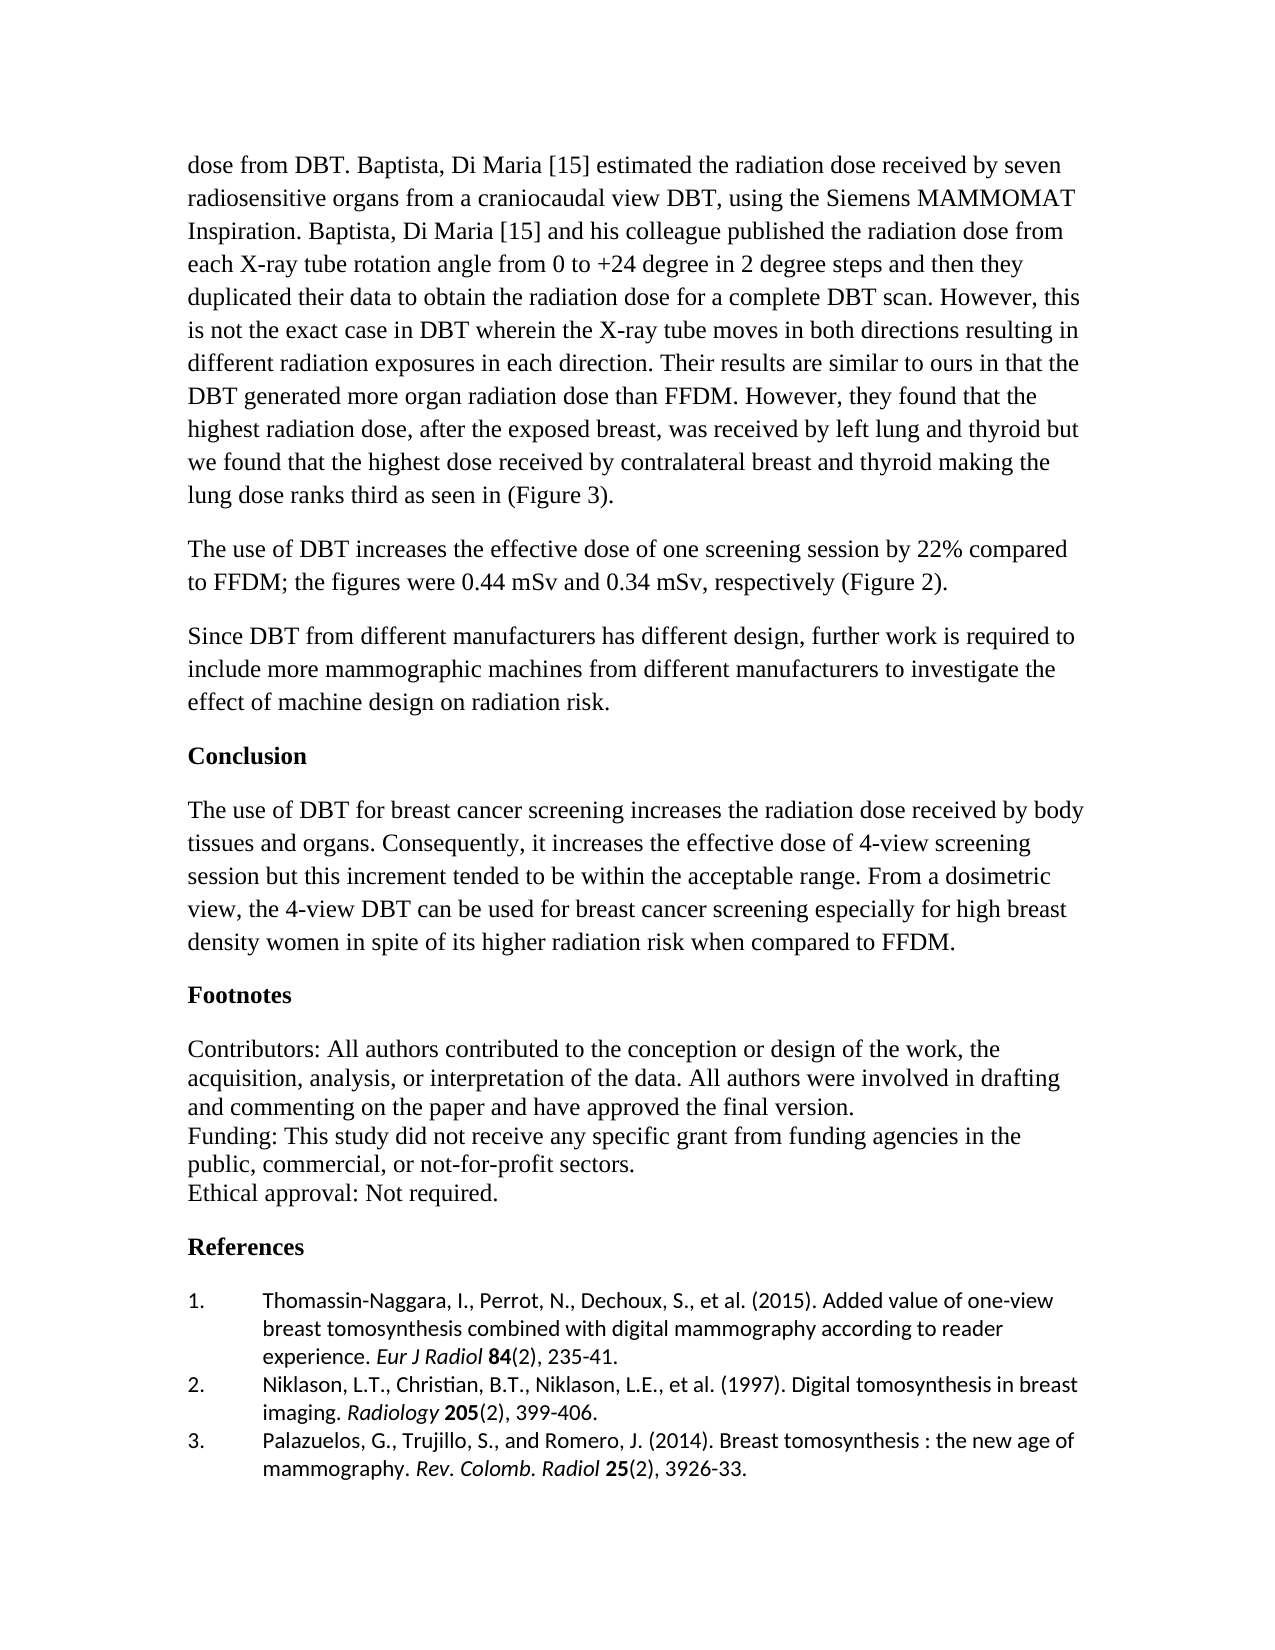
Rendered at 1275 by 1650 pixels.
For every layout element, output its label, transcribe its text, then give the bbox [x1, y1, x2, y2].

text The use of DBT for breast cancer screening increases the radiation dose received by body tissues and organs. Consequently, it increases the effective dose of 4-view screening session but this increment tended to be within the acceptable range. From a dosimetric view, the 4-view DBT can be used for breast cancer screening especially for high breast density women in spite of its higher radiation risk when compared to FFDM. [187, 795, 1087, 956]
text Ethical approval: Not required. [187, 1178, 1087, 1207]
text Conclusion [187, 741, 1087, 769]
text References [187, 1232, 1087, 1261]
text Since DBT from different manufacturers has different design, further work is required to include more mammographic machines from different manufacturers to investigate the effect of machine design on radiation risk. [187, 621, 1087, 716]
text The use of DBT increases the effective dose of one screening session by 22% compared to FFDM; the figures were 0.44 mSv and 0.34 mSv, respectively (Figure 2). [187, 534, 1087, 596]
text 2. Niklason, L.T., Christian, B.T., Niklason, L.E., et al. (1997). Digital tomosynthesis in breast imaging. Radiology 205(2), 399-406. [187, 1370, 1087, 1426]
text Funding: This study did not receive any specific grant from funding agencies in the public, commercial, or not-for-profit sectors. [187, 1121, 1087, 1178]
text 1. Thomassin-Naggara, I., Perrot, N., Dechoux, S., et al. (2015). Added value of one-view breast tomosynthesis combined with digital mammography according to reader experience. Eur J Radiol 84(2), 235-41. [187, 1286, 1087, 1370]
text Contributors: All authors contributed to the conception or design of the work, the acquisition, analysis, or interpretation of the data. All authors were involved in drafting and commenting on the paper and have approved the final version. [187, 1034, 1087, 1121]
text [187, 150, 1087, 509]
text 3. Palazuelos, G., Trujillo, S., and Romero, J. (2014). Breast tomosynthesis : the new age of mammography. Rev. Colomb. Radiol 25(2), 3926-33. [187, 1426, 1087, 1482]
text Footnotes [187, 981, 1087, 1009]
